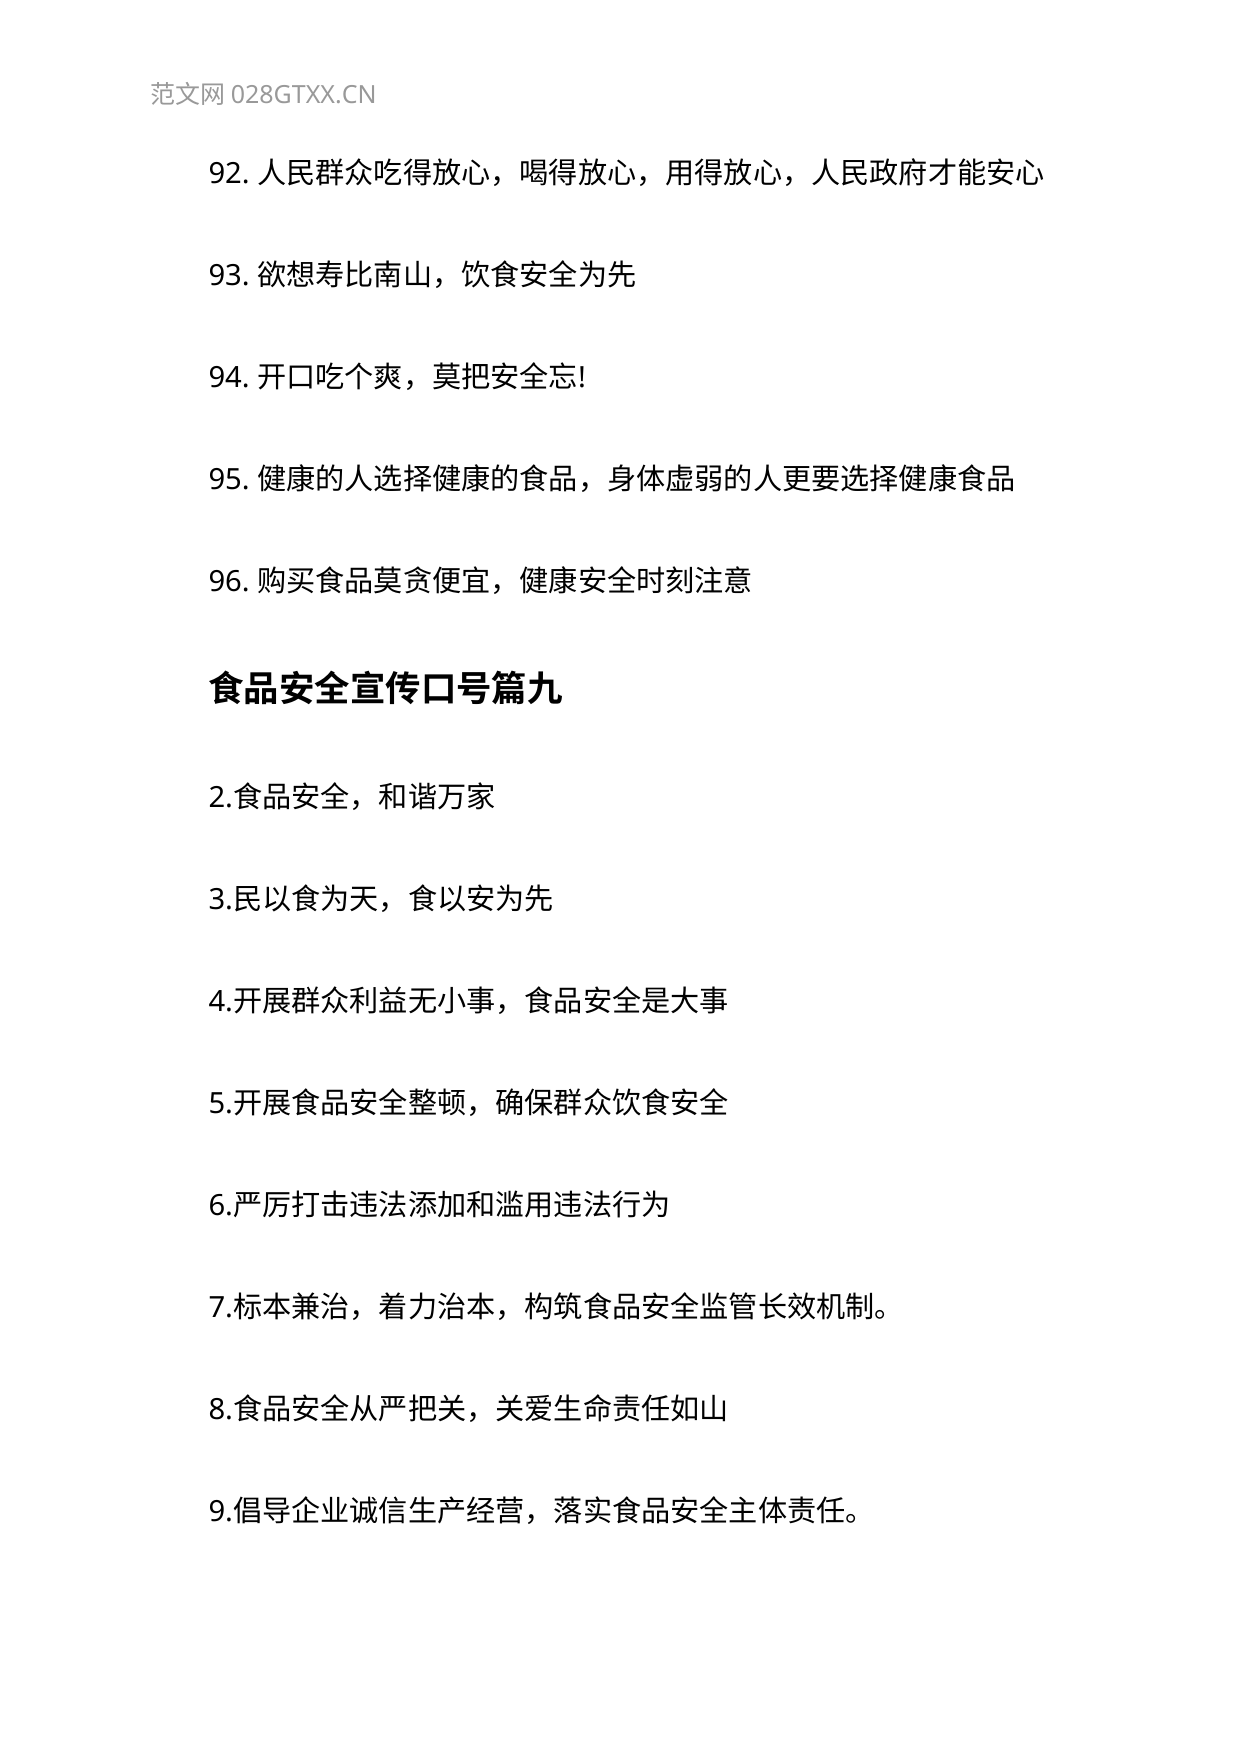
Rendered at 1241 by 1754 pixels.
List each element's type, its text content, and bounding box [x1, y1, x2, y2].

text 4.开展群众利益无小事，食品安全是大事 [150, 977, 1090, 1020]
text 8.食品安全从严把关，关爱生命责任如山 [150, 1385, 1090, 1428]
text 93. 欲想寿比南山，饮食安全为先 [150, 252, 1090, 294]
text 5.开展食品安全整顿，确保群众饮食安全 [150, 1079, 1090, 1122]
text 94. 开口吃个爽，莫把安全忘! [150, 354, 1090, 396]
text 95. 健康的人选择健康的食品，身体虚弱的人更要选择健康食品 [150, 456, 1090, 498]
text 食品安全宣传口号篇九 [150, 660, 1090, 711]
text 96. 购买食品莫贪便宜，健康安全时刻注意 [150, 558, 1090, 600]
text 2.食品安全，和谐万家 [150, 773, 1090, 816]
text 92. 人民群众吃得放心，喝得放心，用得放心，人民政府才能安心 [150, 150, 1090, 192]
text 6.严厉打击违法添加和滥用违法行为 [150, 1181, 1090, 1224]
text 9.倡导企业诚信生产经营，落实食品安全主体责任。 [150, 1487, 1090, 1529]
text 3.民以食为天，食以安为先 [150, 875, 1090, 918]
text 7.标本兼治，着力治本，构筑食品安全监管长效机制。 [150, 1283, 1090, 1326]
